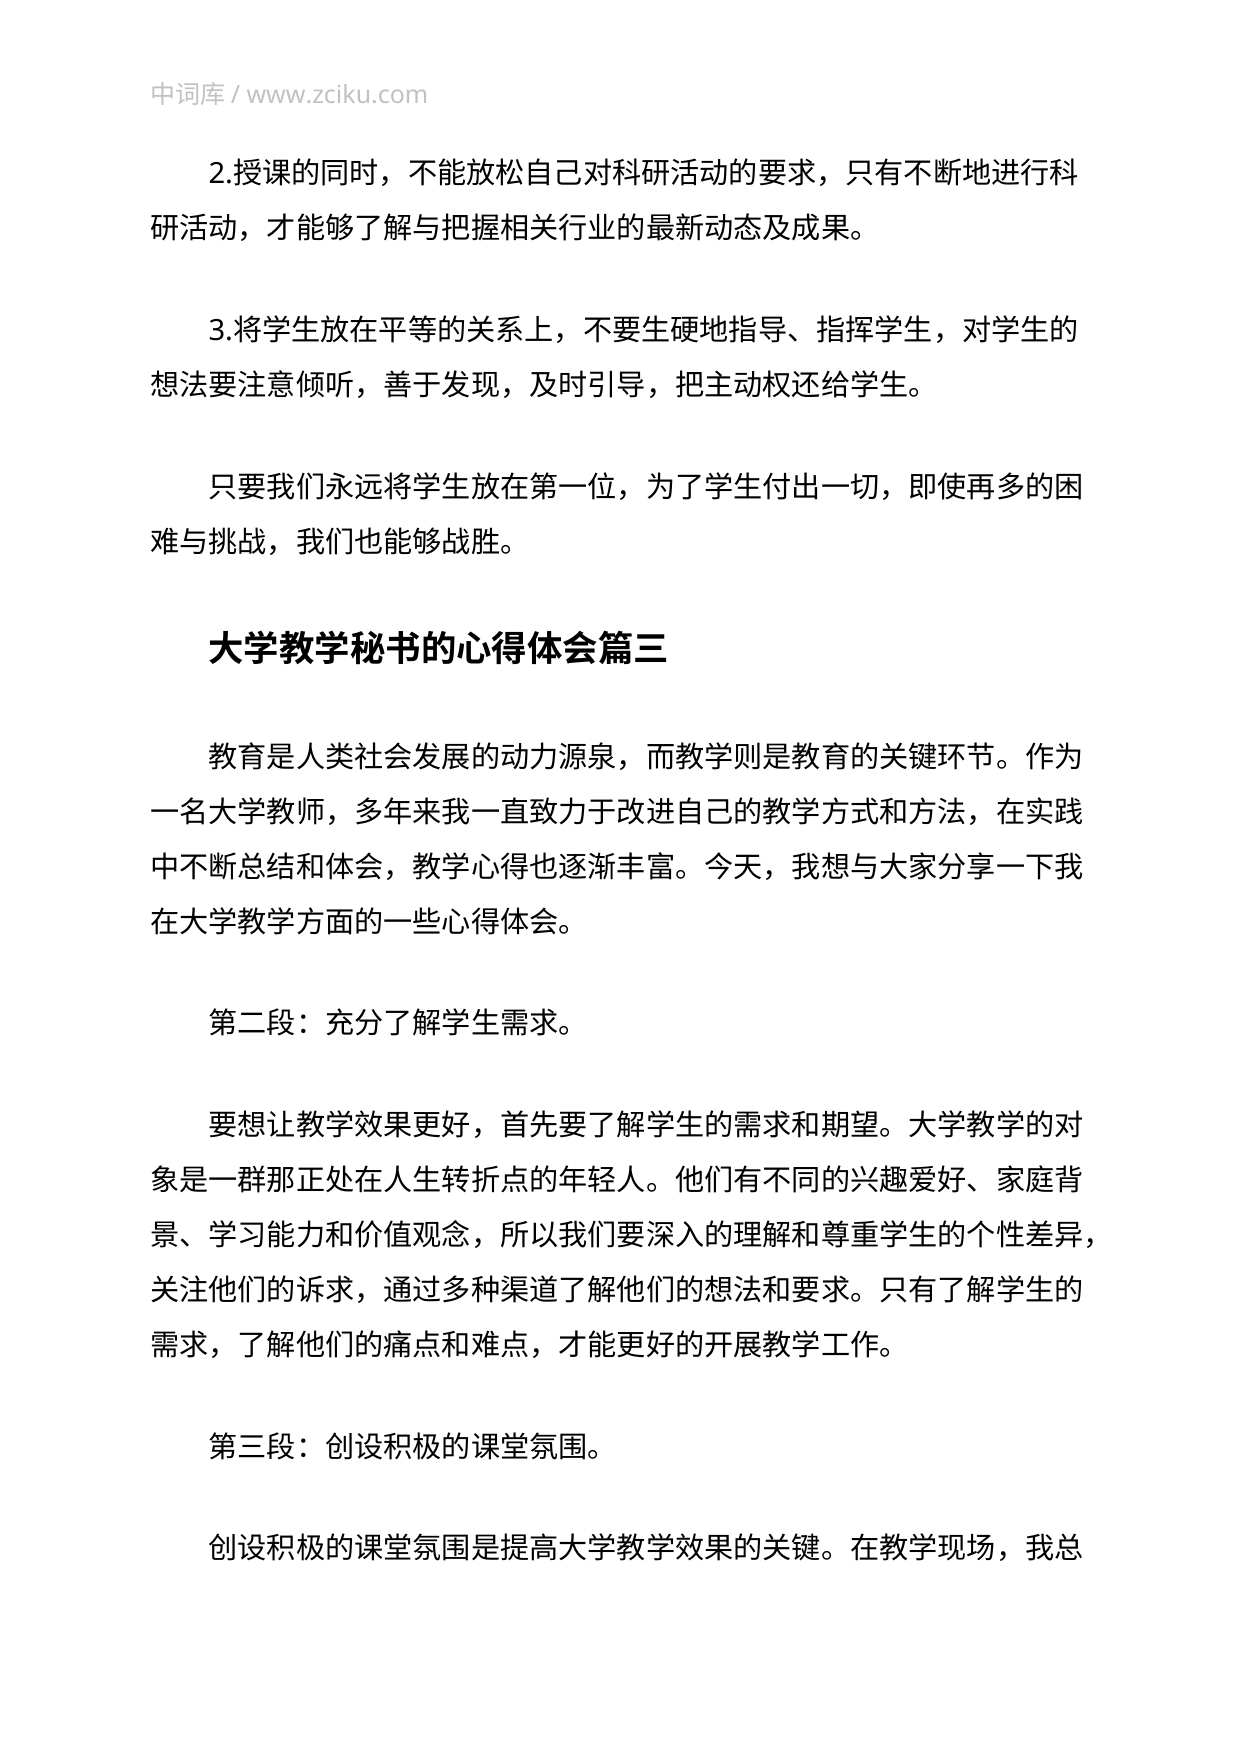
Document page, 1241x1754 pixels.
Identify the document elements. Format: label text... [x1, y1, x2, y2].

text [150, 1525, 1090, 1567]
text 大学教学秘书的心得体会篇三 [150, 620, 1090, 671]
text 只要我们永远将学生放在第一位，为了学生付出一切，即使再多的困难与挑战，我们也能够战胜。 [150, 463, 1090, 561]
text 第三段：创设积极的课堂氛围。 [150, 1423, 1090, 1466]
text 第二段：充分了解学生需求。 [150, 1000, 1090, 1042]
text 2.授课的同时，不能放松自己对科研活动的要求，只有不断地进行科研活动，才能够了解与把握相关行业的最新动态及成果。 [150, 150, 1090, 247]
text 3.将学生放在平等的关系上，不要生硬地指导、指挥学生，对学生的想法要注意倾听，善于发现，及时引导，把主动权还给学生。 [150, 307, 1090, 404]
text 要想让教学效果更好，首先要了解学生的需求和期望。大学教学的对象是一群那正处在人生转折点的年轻人。他们有不同的兴趣爱好、家庭背景、学习能力和价值观念，所以我们要深入的理解和尊重学生的个性差异，关注他们的诉求，通过多种渠道了解他们的想法和要求。只有了解学生的需求，了解他们的痛点和难点，才能更好的开展教学工作。 [150, 1102, 1090, 1364]
text 教育是人类社会发展的动力源泉，而教学则是教育的关键环节。作为一名大学教师，多年来我一直致力于改进自己的教学方式和方法，在实践中不断总结和体会，教学心得也逐渐丰富。今天，我想与大家分享一下我在大学教学方面的一些心得体会。 [150, 734, 1090, 941]
